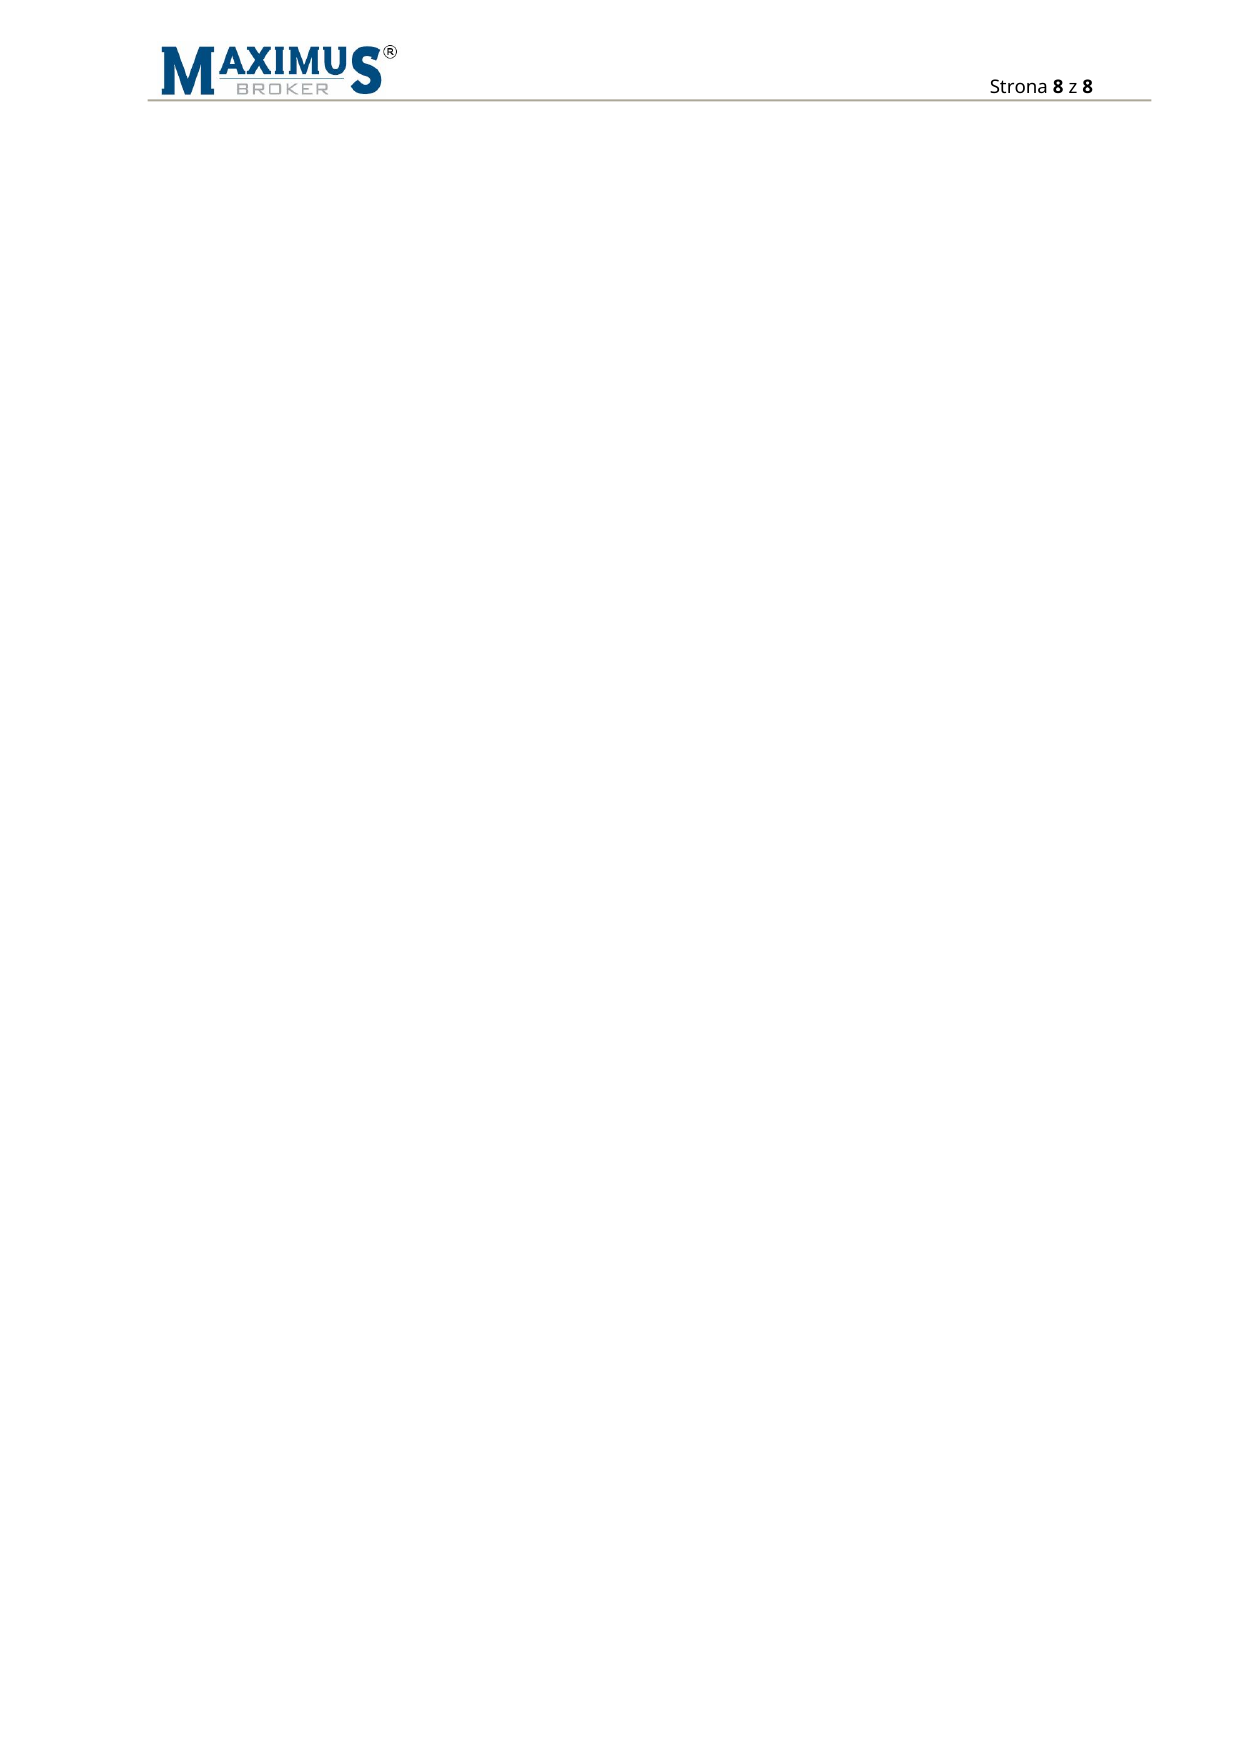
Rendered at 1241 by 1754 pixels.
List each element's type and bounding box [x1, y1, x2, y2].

picture [156, 41, 402, 99]
